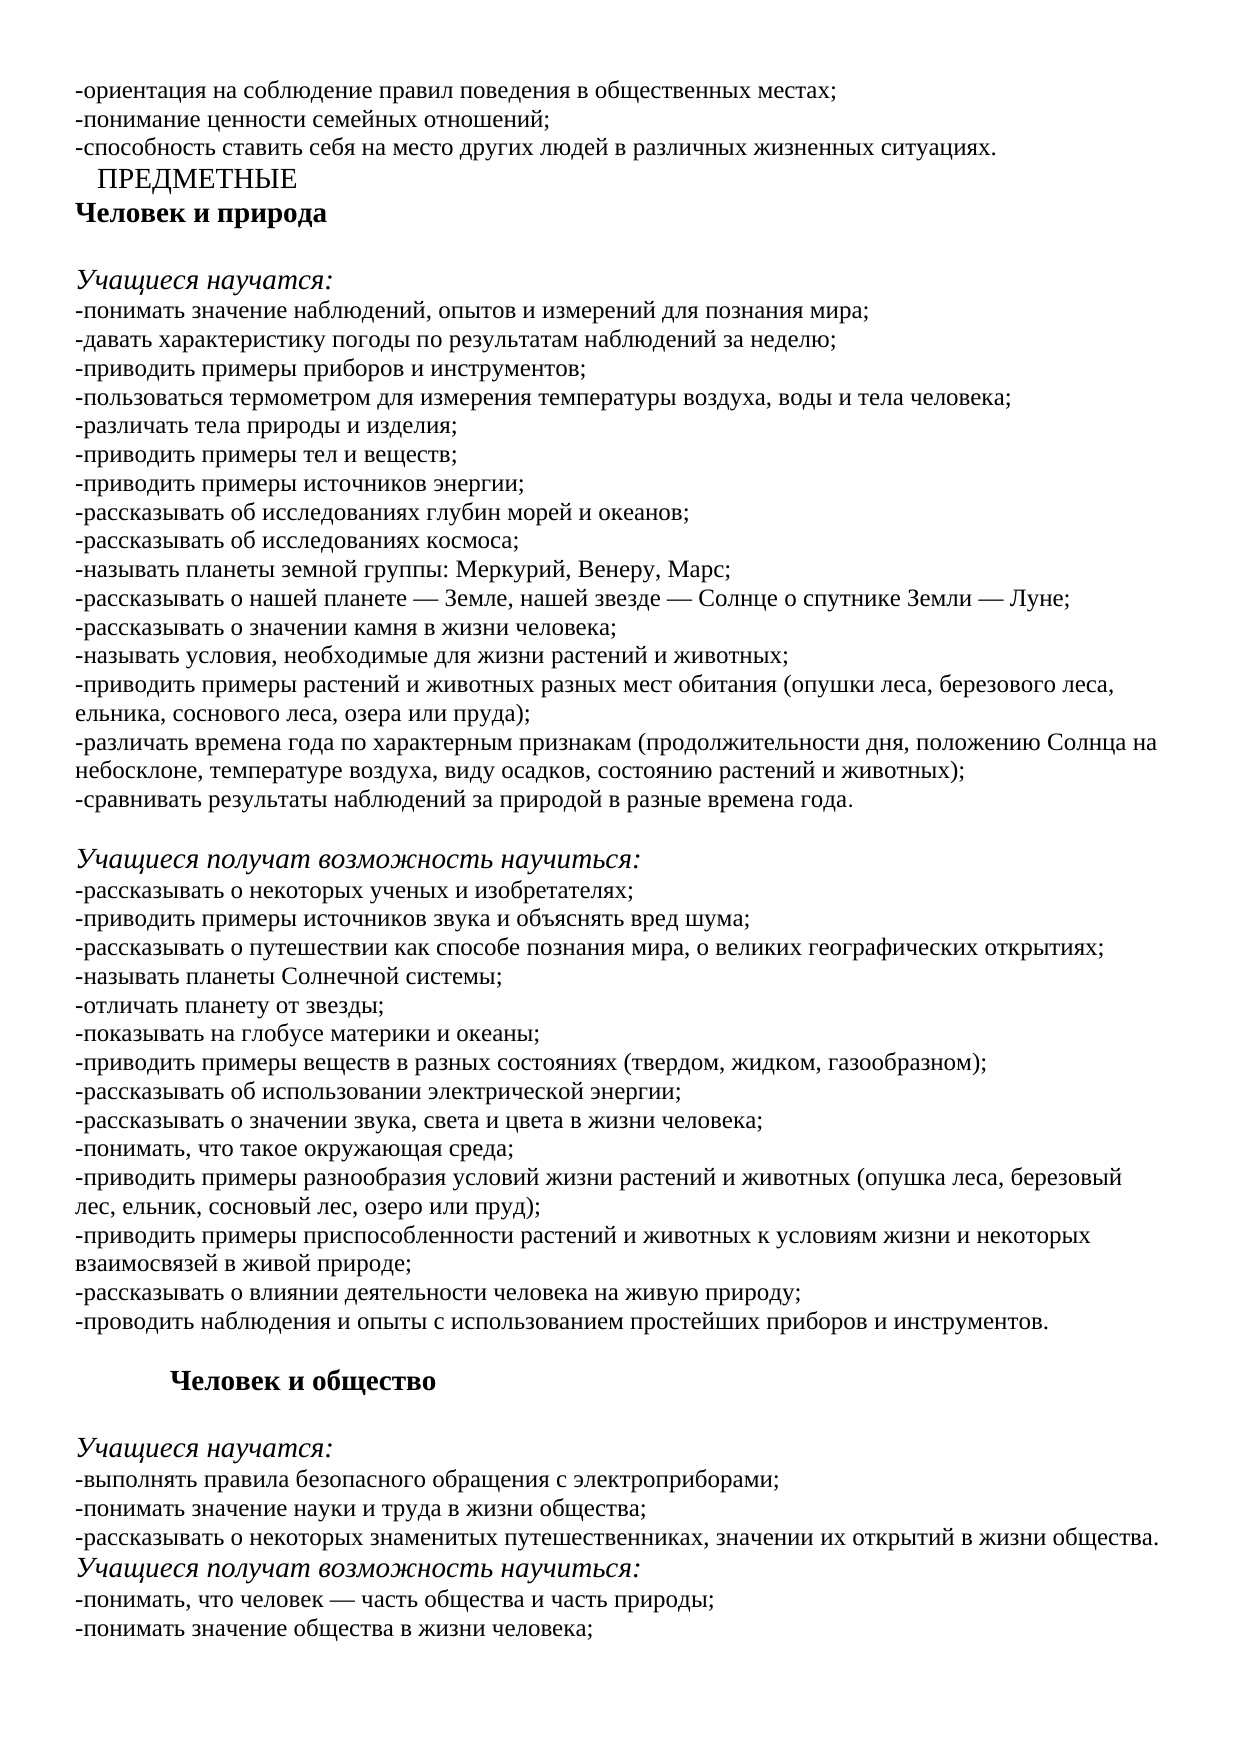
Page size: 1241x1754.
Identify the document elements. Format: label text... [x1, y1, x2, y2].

text Учащиеся научатся: [75, 228, 1165, 295]
text Человек и общество [75, 1363, 1165, 1397]
text -рассказывать о значении камня в жизни человека; [75, 612, 1165, 640]
text -рассказывать об исследованиях космоса; [75, 525, 1165, 554]
text -отличать планету от звезды; [75, 990, 1165, 1018]
text -понимание ценности семейных отношений; [75, 104, 1165, 132]
text -рассказывать о влиянии деятельности человека на живую природу; [75, 1277, 1165, 1306]
text -ориентация на соблюдение правил поведения в общественных местах; [75, 75, 1165, 104]
text Учащиеся получат возможность научиться: [75, 841, 1165, 875]
text -понимать, что человек — часть общества и часть природы; [75, 1584, 1165, 1613]
text -понимать, что такое окружающая среда; [75, 1133, 1165, 1162]
text -показывать на глобусе материки и океаны; [75, 1018, 1165, 1047]
text -сравнивать результаты наблюдений за природой в разные времена года. [75, 784, 1165, 813]
text -рассказывать об исследованиях глубин морей и океанов; [75, 497, 1165, 525]
text Человек и природа [75, 195, 1165, 228]
text -понимать значение науки и труда в жизни общества; [75, 1493, 1165, 1522]
text ПРЕДМЕТНЫЕ [75, 161, 1165, 195]
text -рассказывать об использовании электрической энергии; [75, 1076, 1165, 1105]
text Учащиеся научатся: [75, 1397, 1165, 1464]
text -пользоваться термометром для измерения температуры воздуха, воды и тела человека; [75, 382, 1165, 410]
text -различать времена года по характерным признакам (продолжительности дня, положению Солнца на небосклоне, температуре воздуха, виду осадков, состоянию растений и животных); [75, 727, 1165, 784]
text -рассказывать о некоторых знаменитых путешественниках, значении их открытий в жизни общества. [75, 1522, 1165, 1550]
text Учащиеся получат возможность научиться: [75, 1550, 1165, 1584]
text -рассказывать о значении звука, света и цвета в жизни человека; [75, 1105, 1165, 1133]
text -приводить примеры приборов и инструментов; [75, 353, 1165, 382]
text -понимать значение общества в жизни человека; [75, 1613, 1165, 1641]
text -называть планеты земной группы: Меркурий, Венеру, Марс; [75, 554, 1165, 583]
text -выполнять правила безопасного обращения с электроприборами; [75, 1464, 1165, 1493]
text -приводить примеры растений и животных разных мест обитания (опушки леса, березового леса, ельника, соснового леса, озера или пруда); [75, 669, 1165, 727]
text -рассказывать о путешествии как способе познания мира, о великих географических открытиях; [75, 932, 1165, 961]
text -рассказывать о нашей планете — Земле, нашей звезде — Солнце о спутнике Земли — Луне; [75, 583, 1165, 612]
text -приводить примеры разнообразия условий жизни растений и животных (опушка леса, березовый лес, ельник, сосновый лес, озеро или пруд); [75, 1162, 1165, 1220]
text -давать характеристику погоды по результатам наблюдений за неделю; [75, 324, 1165, 353]
text -называть условия, необходимые для жизни растений и животных; [75, 640, 1165, 669]
text -приводить примеры приспособленности растений и животных к условиям жизни и некоторых взаимосвязей в живой природе; [75, 1220, 1165, 1277]
text -приводить примеры тел и веществ; [75, 439, 1165, 468]
text -приводить примеры источников энергии; [75, 468, 1165, 497]
text -понимать значение наблюдений, опытов и измерений для познания мира; [75, 295, 1165, 324]
text -называть планеты Солнечной системы; [75, 961, 1165, 990]
text -проводить наблюдения и опыты с использованием простейших приборов и инструментов. [75, 1306, 1165, 1335]
text -приводить примеры источников звука и объяснять вред шума; [75, 903, 1165, 932]
text -способность ставить себя на место других людей в различных жизненных ситуациях. [75, 132, 1165, 161]
text -различать тела природы и изделия; [75, 410, 1165, 439]
text -приводить примеры веществ в разных состояниях (твердом, жидком, газообразном); [75, 1047, 1165, 1076]
text -рассказывать о некоторых ученых и изобретателях; [75, 875, 1165, 903]
